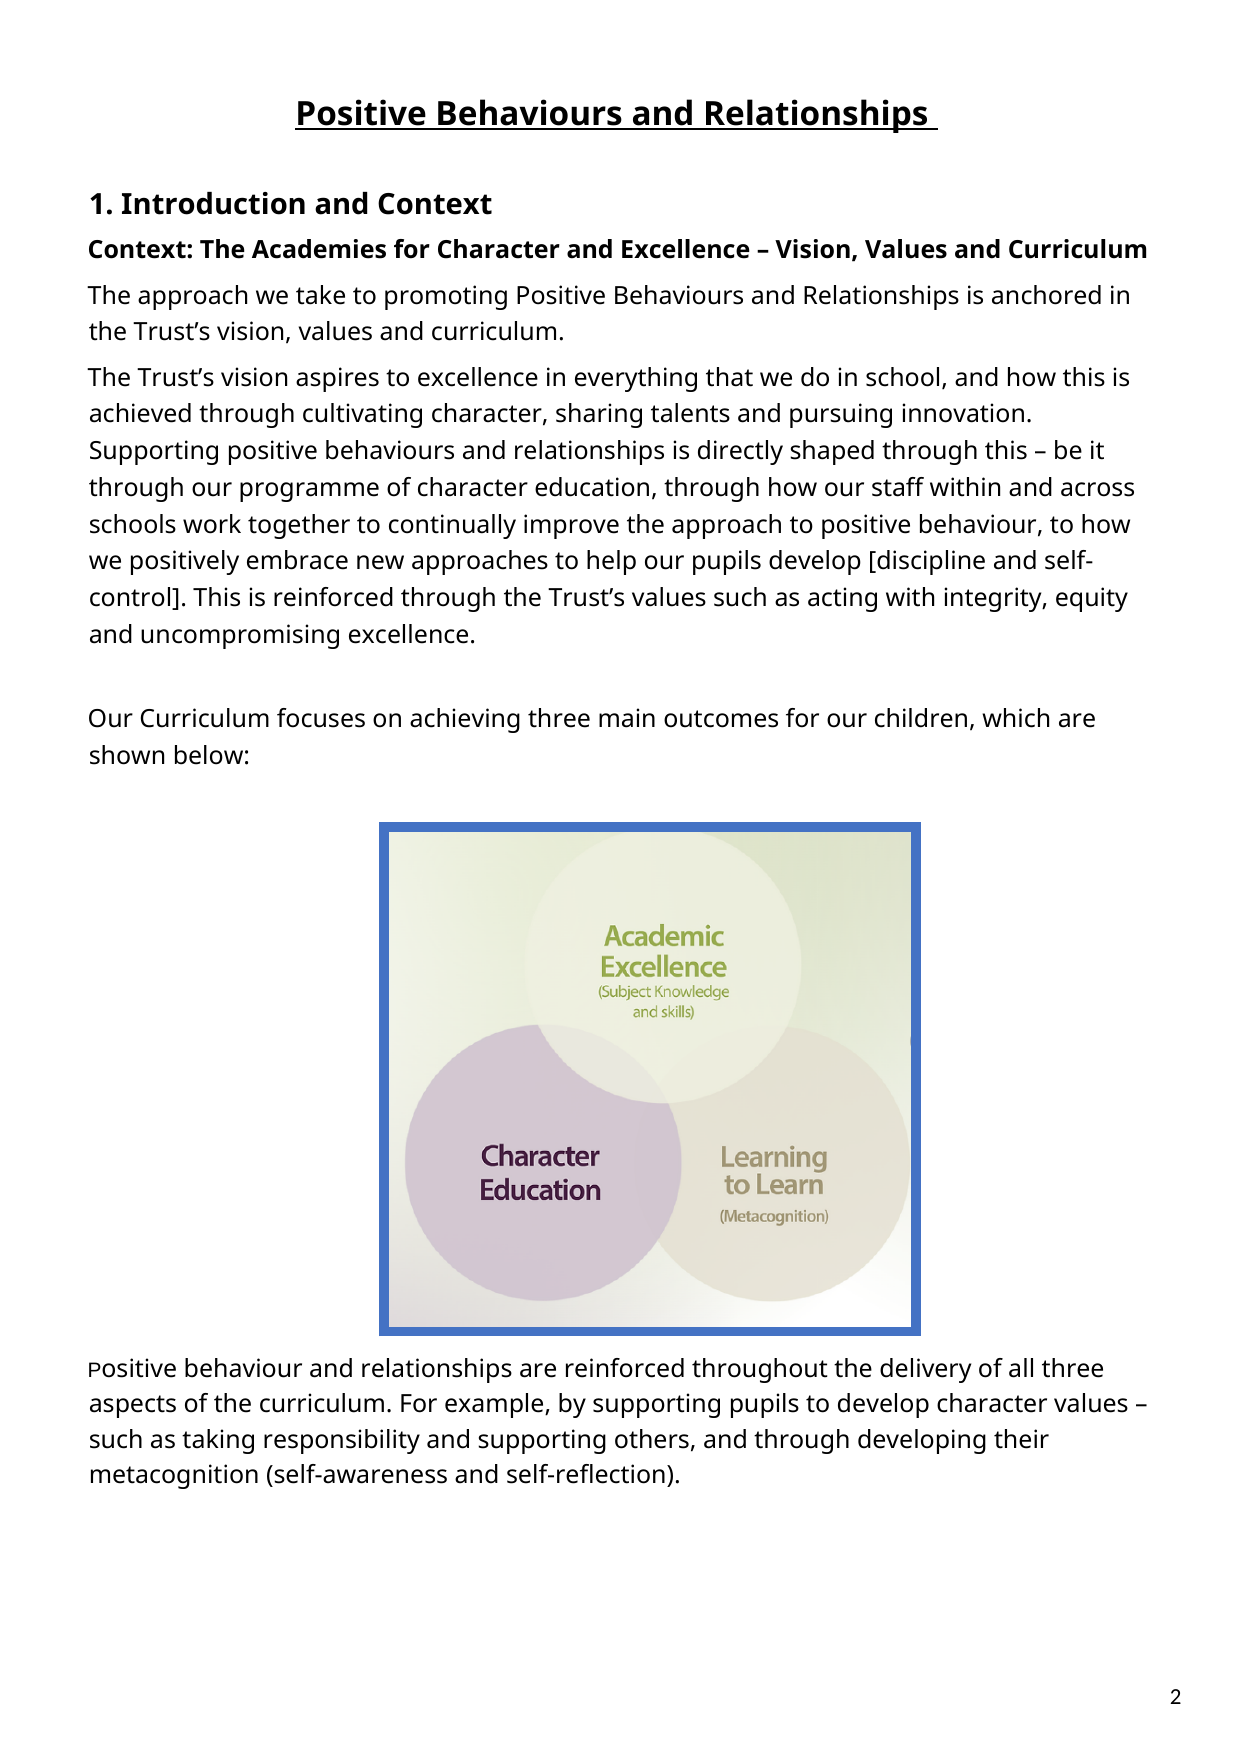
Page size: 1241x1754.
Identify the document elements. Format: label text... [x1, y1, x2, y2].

text Positive behaviour and relationships are reinforced throughout the delivery of all three aspects of the curriculum. For example, by supporting pupils to develop character values – such as taking responsibility and supporting others, and through developing their metacognition (self-awareness and self-reflection). [87, 1350, 1182, 1491]
subtitle The Trust’s vision aspires to excellence in everything that we do in school, and how this is achieved through cultivating character, sharing talents and pursuing innovation. Supporting positive behaviours and relationships is directly shaped through this – be it through our programme of character education, through how our staff within and across schools work together to continually improve the approach to positive behaviour, to how we positively embrace new approaches to help our pupils develop [discipline and self-control]. This is reinforced through the Trust’s values such as acting with integrity, equity and uncompromising excellence. [87, 359, 1152, 651]
picture [389, 832, 911, 1327]
subtitle Positive Behaviours and Relationships [117, 89, 1098, 135]
subtitle The approach we take to promoting Positive Behaviours and Relationships is anchored in the Trust’s vision, values and curriculum. [87, 277, 1152, 348]
subtitle 1. Introduction and Context [88, 183, 1098, 223]
subtitle Context: The Academies for Character and Excellence – Vision, Values and Curriculum [87, 232, 1182, 266]
subtitle Our Curriculum focuses on achieving three main outcomes for our children, which are shown below: [87, 701, 1152, 772]
